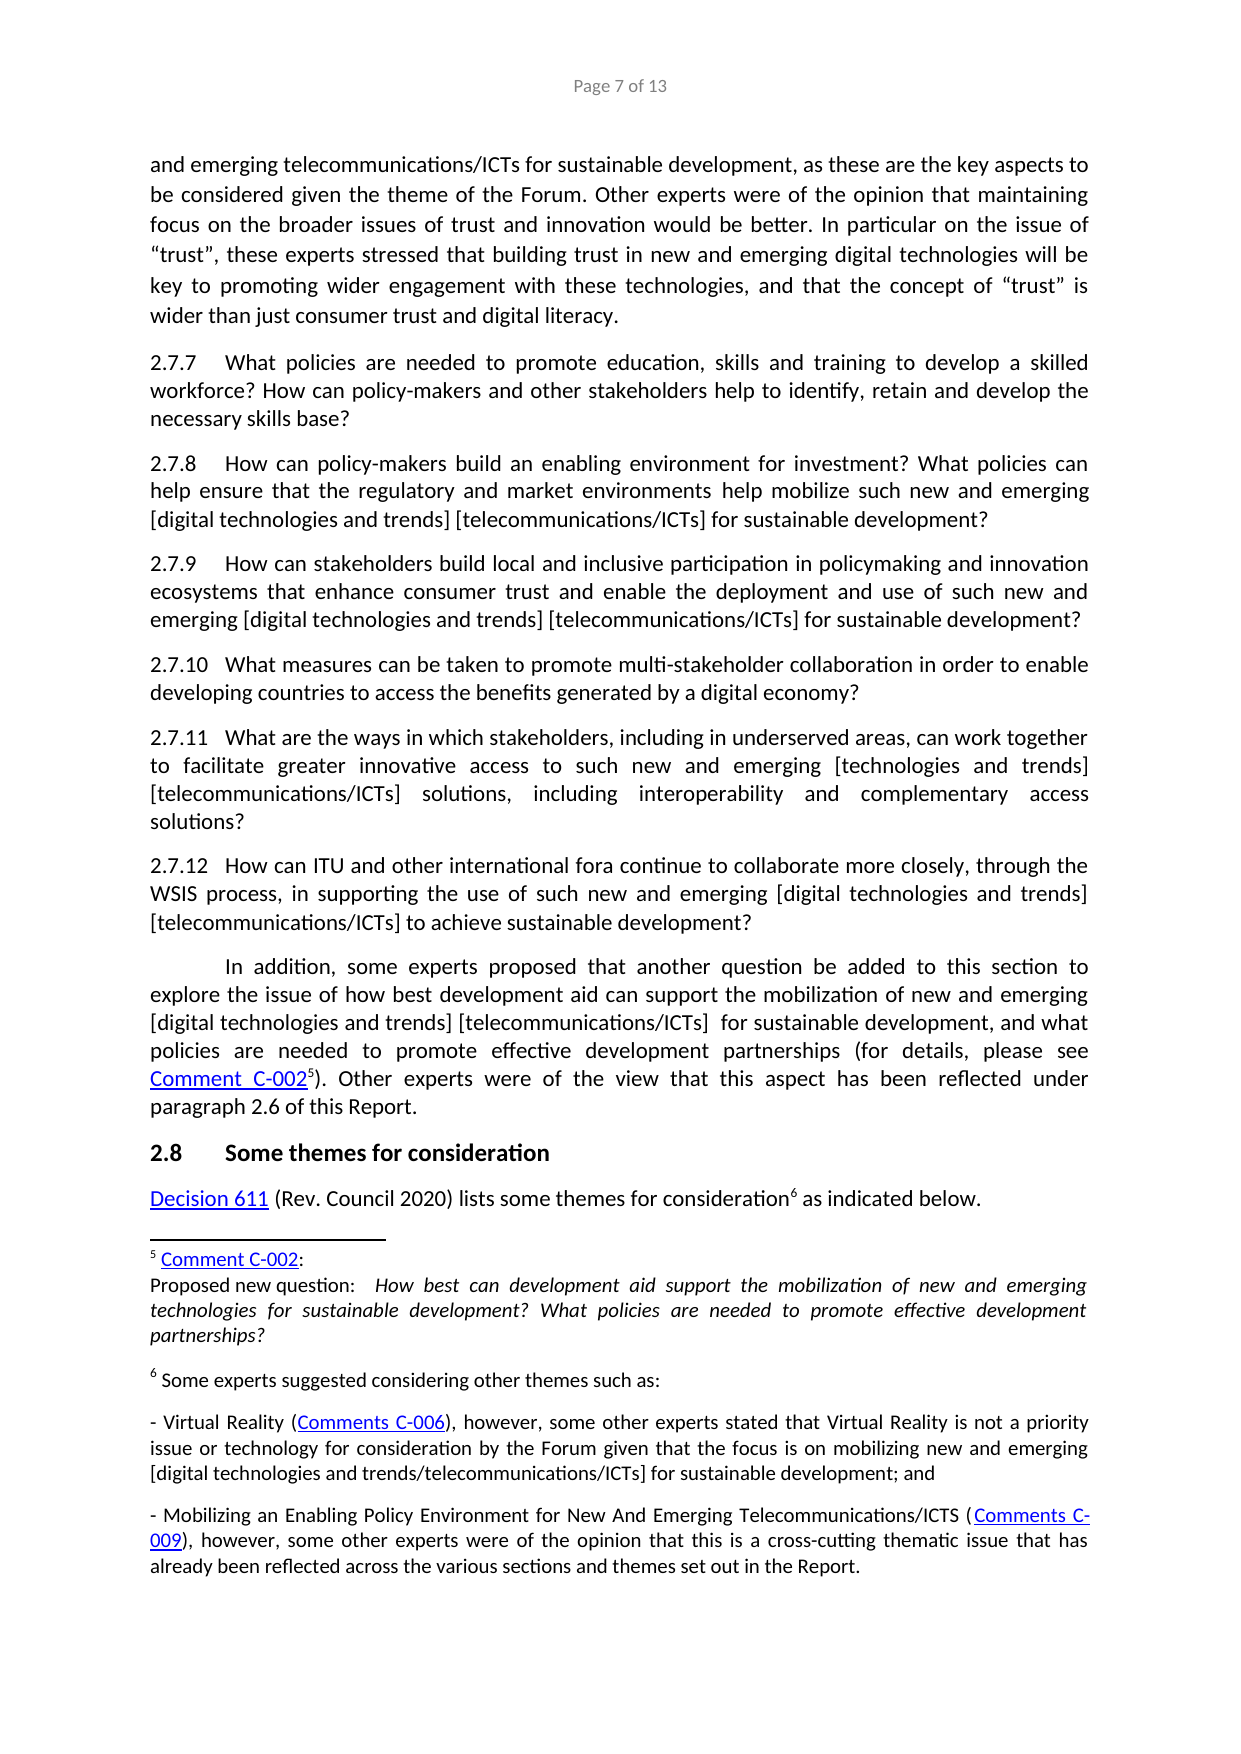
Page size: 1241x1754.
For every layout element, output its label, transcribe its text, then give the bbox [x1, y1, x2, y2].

text In addition, some experts proposed that another question be added to this section to explore the issue of how best development aid can support the mobilization of new and emerging telecommunications/ICTs for sustainable development, and what policies are needed to promote effective development partnerships (for details, please see Comment C-002). Other experts were of the view that this aspect has been reflected under paragraph 2.6 of this Report. [150, 952, 1090, 1120]
text 2.8 Some themes for consideration [150, 1137, 1090, 1168]
text 2.7.12 How can ITU and other international fora continue to collaborate more closely, through the WSIS process, in supporting the use of new and emerging technologies to achieve sustainable development? [150, 852, 1090, 936]
text 2.7.10 What measures can be taken to promote multi-stakeholder collaboration in order to enable developing countries to access the benefits generated by a digital economy? [150, 650, 1090, 706]
text 2.7.11 What are the ways in which stakeholders, including in underserved areas, can work together to facilitate greater innovative access to new and emerging technologies solutions, including interoperability and complementary access solutions? [150, 723, 1090, 835]
text 2.7.8 How can policy-makers build an enabling environment for investment? What policies can help ensure that the regulatory and market environments help mobilize new and emerging technologies for sustainable development? [150, 449, 1090, 533]
text Decision 611 (Rev. Council 2020) lists some themes for consideration as indicated below. [150, 1184, 1090, 1212]
text 2.7.9 How can stakeholders build local and inclusive participation in policymaking and innovation ecosystems that enhance consumer trust and enable the deployment and use of new and emerging technologies for sustainable development? [150, 549, 1090, 633]
text 2.7.7 What policies are needed to promote education, skills and training to develop a skilled workforce? How can policy-makers and other stakeholders help to identify, retain and develop the necessary skills base? [150, 348, 1090, 432]
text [150, 150, 1090, 329]
